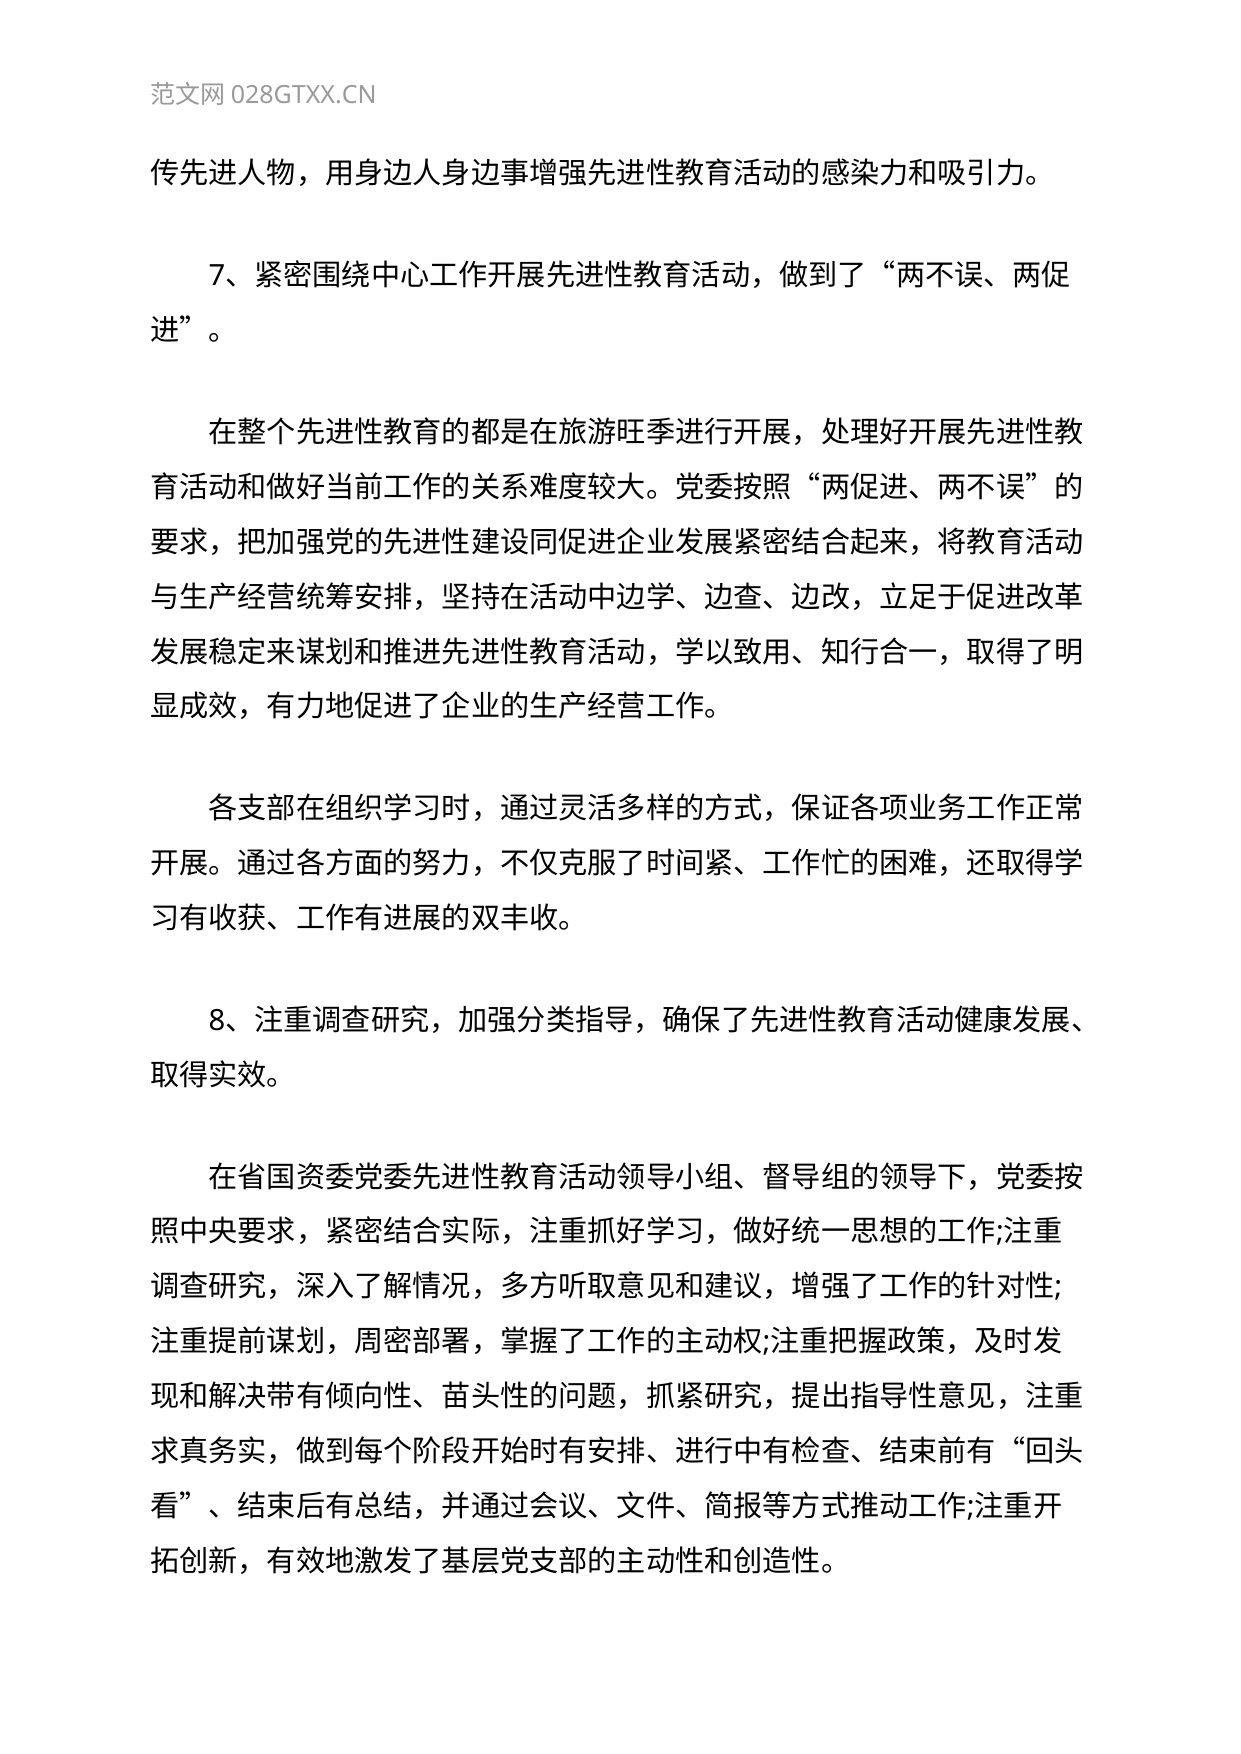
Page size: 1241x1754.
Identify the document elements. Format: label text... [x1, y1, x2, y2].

text 7、紧密围绕中心工作开展先进性教育活动，做到了“两不误、两促进”。 [150, 252, 1090, 349]
text 在省国资委党委先进性教育活动领导小组、督导组的领导下，党委按照中央要求，紧密结合实际，注重抓好学习，做好统一思想的工作;注重调查研究，深入了解情况，多方听取意见和建议，增强了工作的针对性;注重提前谋划，周密部署，掌握了工作的主动权;注重把握政策，及时发现和解决带有倾向性、苗头性的问题，抓紧研究，提出指导性意见，注重求真务实，做到每个阶段开始时有安排、进行中有检查、结束前有“回头看”、结束后有总结，并通过会议、文件、简报等方式推动工作;注重开拓创新，有效地激发了基层党支部的主动性和创造性。 [150, 1153, 1090, 1580]
text 在整个先进性教育的都是在旅游旺季进行开展，处理好开展先进性教育活动和做好当前工作的关系难度较大。党委按照“两促进、两不误”的要求，把加强党的先进性建设同促进企业发展紧密结合起来，将教育活动与生产经营统筹安排，坚持在活动中边学、边查、边改，立足于促进改革发展稳定来谋划和推进先进性教育活动，学以致用、知行合一，取得了明显成效，有力地促进了企业的生产经营工作。 [150, 408, 1090, 725]
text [150, 150, 1090, 192]
text 8、注重调查研究，加强分类指导，确保了先进性教育活动健康发展、取得实效。 [150, 996, 1090, 1094]
text 各支部在组织学习时，通过灵活多样的方式，保证各项业务工作正常开展。通过各方面的努力，不仅克服了时间紧、工作忙的困难，还取得学习有收获、工作有进展的双丰收。 [150, 785, 1090, 937]
